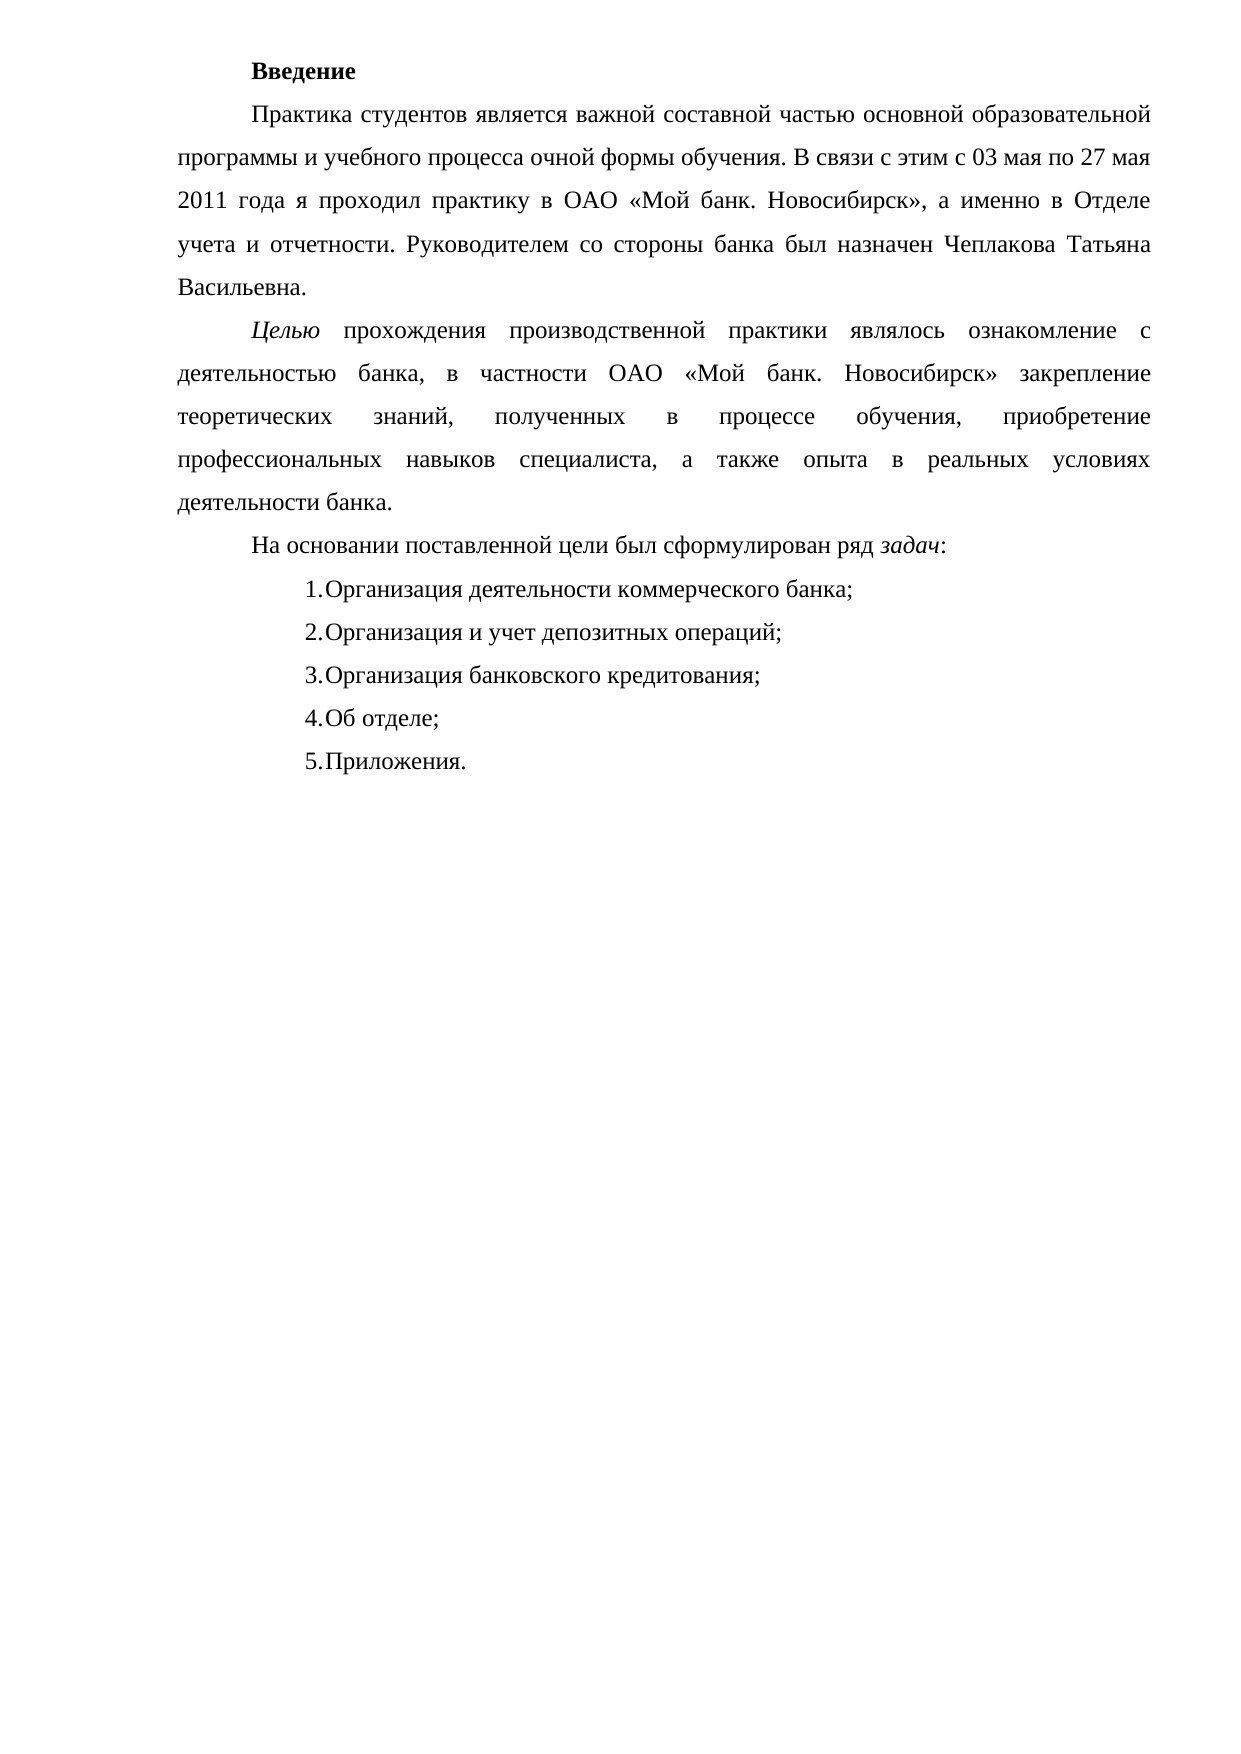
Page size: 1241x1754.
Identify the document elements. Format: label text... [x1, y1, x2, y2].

text Целью прохождения производственной практики являлось ознакомление с деятельностью банка, в частности ОАО «Мой банк. Новосибирск» закрепление теоретических знаний, полученных в процессе обучения, приобретение профессиональных навыков специалиста, а также опыта в реальных условиях деятельности банка. [177, 315, 1152, 516]
list Об отделе; [231, 703, 1160, 732]
list Организация деятельности коммерческого банка; [231, 574, 1160, 602]
text На основании поставленной цели был сформулирован ряд задач: [177, 531, 1152, 559]
text Практика студентов является важной составной частью основной образовательной программы и учебного процесса очной формы обучения. В связи с этим с 03 мая по 27 мая 2011 года я проходил практику в ОАО «Мой банк. Новосибирск», а именно в Отделе учета и отчетности. Руководителем со стороны банка был назначен Чеплакова Татьяна Васильевна. [177, 99, 1152, 301]
list Организация и учет депозитных операций; [231, 617, 1160, 646]
list Приложения. [231, 746, 1160, 775]
list Организация банковского кредитования; [231, 660, 1160, 689]
text Введение [177, 56, 1152, 85]
